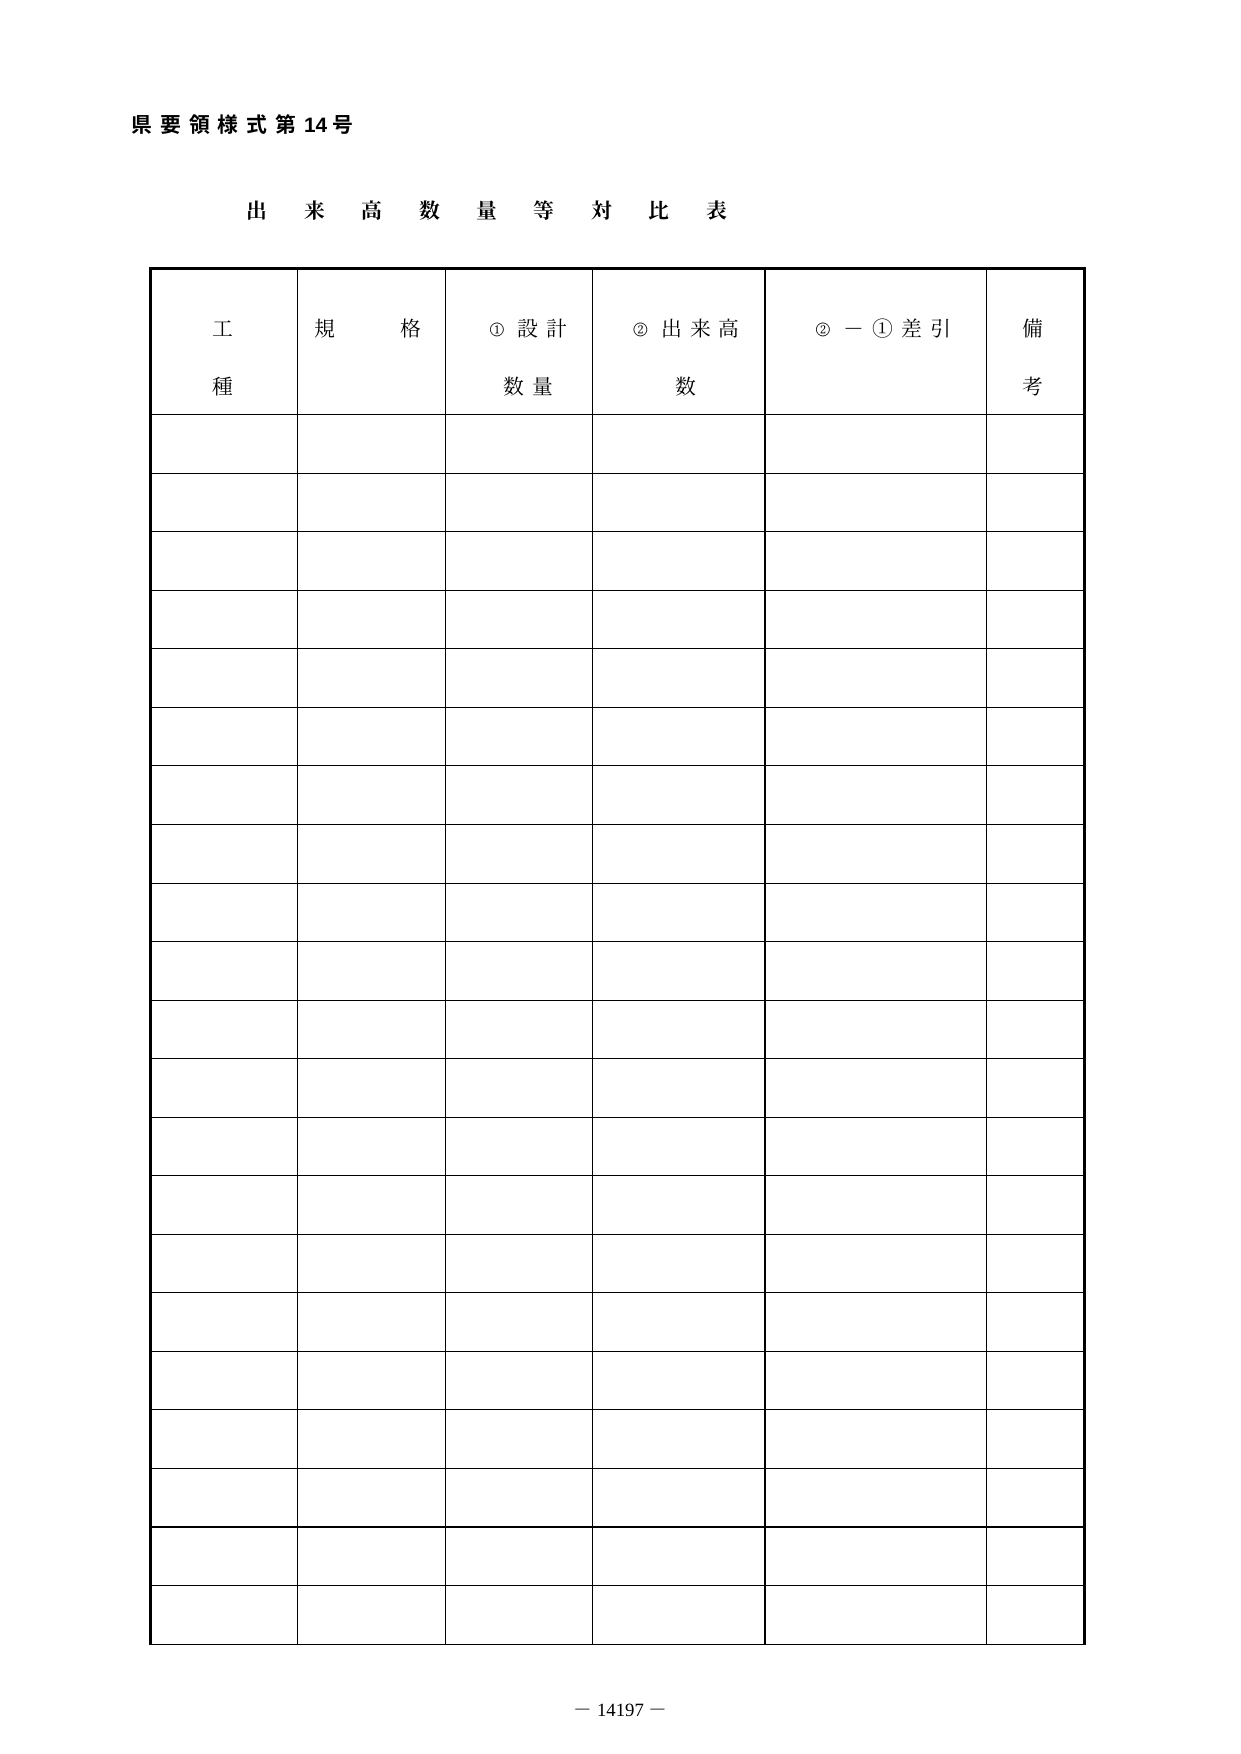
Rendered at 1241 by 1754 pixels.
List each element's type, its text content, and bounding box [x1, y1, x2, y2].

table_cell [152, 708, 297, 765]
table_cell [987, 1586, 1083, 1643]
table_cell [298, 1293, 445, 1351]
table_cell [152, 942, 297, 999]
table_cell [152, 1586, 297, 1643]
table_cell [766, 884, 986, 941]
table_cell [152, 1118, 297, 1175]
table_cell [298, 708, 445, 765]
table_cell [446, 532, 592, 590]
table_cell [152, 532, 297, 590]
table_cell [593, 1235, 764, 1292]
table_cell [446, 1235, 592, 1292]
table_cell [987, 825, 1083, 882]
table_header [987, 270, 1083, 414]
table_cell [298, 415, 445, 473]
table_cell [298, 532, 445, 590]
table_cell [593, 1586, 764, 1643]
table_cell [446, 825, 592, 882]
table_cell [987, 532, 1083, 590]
subtitle 県要領様式第14号 [131, 95, 1109, 152]
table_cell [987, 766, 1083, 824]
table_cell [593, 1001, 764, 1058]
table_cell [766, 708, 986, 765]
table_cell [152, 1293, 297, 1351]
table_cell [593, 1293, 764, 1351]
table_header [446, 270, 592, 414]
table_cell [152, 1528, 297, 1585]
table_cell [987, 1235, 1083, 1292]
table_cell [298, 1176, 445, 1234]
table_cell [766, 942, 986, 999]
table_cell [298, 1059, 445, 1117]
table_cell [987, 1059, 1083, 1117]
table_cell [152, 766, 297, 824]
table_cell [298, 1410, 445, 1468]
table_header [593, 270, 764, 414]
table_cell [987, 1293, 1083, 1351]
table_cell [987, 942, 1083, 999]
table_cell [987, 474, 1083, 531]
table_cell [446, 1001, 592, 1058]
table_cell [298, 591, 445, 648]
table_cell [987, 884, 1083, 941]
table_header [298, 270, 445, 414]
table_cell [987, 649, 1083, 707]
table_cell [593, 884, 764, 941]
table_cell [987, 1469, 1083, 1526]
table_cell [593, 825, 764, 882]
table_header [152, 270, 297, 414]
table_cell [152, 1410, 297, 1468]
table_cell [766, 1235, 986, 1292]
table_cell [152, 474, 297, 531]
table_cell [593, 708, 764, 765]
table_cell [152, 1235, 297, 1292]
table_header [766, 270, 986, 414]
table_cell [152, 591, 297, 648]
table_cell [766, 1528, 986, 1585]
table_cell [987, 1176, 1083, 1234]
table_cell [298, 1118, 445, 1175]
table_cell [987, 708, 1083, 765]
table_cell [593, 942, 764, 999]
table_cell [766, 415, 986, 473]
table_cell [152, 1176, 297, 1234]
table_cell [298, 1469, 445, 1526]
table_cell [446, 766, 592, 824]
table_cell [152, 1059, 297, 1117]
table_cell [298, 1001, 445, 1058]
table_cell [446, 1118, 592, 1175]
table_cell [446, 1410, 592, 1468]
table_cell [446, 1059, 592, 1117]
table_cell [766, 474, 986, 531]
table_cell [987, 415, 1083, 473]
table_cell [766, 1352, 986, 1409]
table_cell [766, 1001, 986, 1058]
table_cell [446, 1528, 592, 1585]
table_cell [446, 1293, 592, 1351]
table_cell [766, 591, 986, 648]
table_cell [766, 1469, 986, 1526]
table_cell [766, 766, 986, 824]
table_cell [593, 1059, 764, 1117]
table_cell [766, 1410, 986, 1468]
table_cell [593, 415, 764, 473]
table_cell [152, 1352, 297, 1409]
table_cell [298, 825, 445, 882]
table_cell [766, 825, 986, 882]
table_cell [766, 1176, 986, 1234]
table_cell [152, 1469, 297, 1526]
text 出 来 高 数 量 等 対 比 表 [131, 181, 1109, 238]
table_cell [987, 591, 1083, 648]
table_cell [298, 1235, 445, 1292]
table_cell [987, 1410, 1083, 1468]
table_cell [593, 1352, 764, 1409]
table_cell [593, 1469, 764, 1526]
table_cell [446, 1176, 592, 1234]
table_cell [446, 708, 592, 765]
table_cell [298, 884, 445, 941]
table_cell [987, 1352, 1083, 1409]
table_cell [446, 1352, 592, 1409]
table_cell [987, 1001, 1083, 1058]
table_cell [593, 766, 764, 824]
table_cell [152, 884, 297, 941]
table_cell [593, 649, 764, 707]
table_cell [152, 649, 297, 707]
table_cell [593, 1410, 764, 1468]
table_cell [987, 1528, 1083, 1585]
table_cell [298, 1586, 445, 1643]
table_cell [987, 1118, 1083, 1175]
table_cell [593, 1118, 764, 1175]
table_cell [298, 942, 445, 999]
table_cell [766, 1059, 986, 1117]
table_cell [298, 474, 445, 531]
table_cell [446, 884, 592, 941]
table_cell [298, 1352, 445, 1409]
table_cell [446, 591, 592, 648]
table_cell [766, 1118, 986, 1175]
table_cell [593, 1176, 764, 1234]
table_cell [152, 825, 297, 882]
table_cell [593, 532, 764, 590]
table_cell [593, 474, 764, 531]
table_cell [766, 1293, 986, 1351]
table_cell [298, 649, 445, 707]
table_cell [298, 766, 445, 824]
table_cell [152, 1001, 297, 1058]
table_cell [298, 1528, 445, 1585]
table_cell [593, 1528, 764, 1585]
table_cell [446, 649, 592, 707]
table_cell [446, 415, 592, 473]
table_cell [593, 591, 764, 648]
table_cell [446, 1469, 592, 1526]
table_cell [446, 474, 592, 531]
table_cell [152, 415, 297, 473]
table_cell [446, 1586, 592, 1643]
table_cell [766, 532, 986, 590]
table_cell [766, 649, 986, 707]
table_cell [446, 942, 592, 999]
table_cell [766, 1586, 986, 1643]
